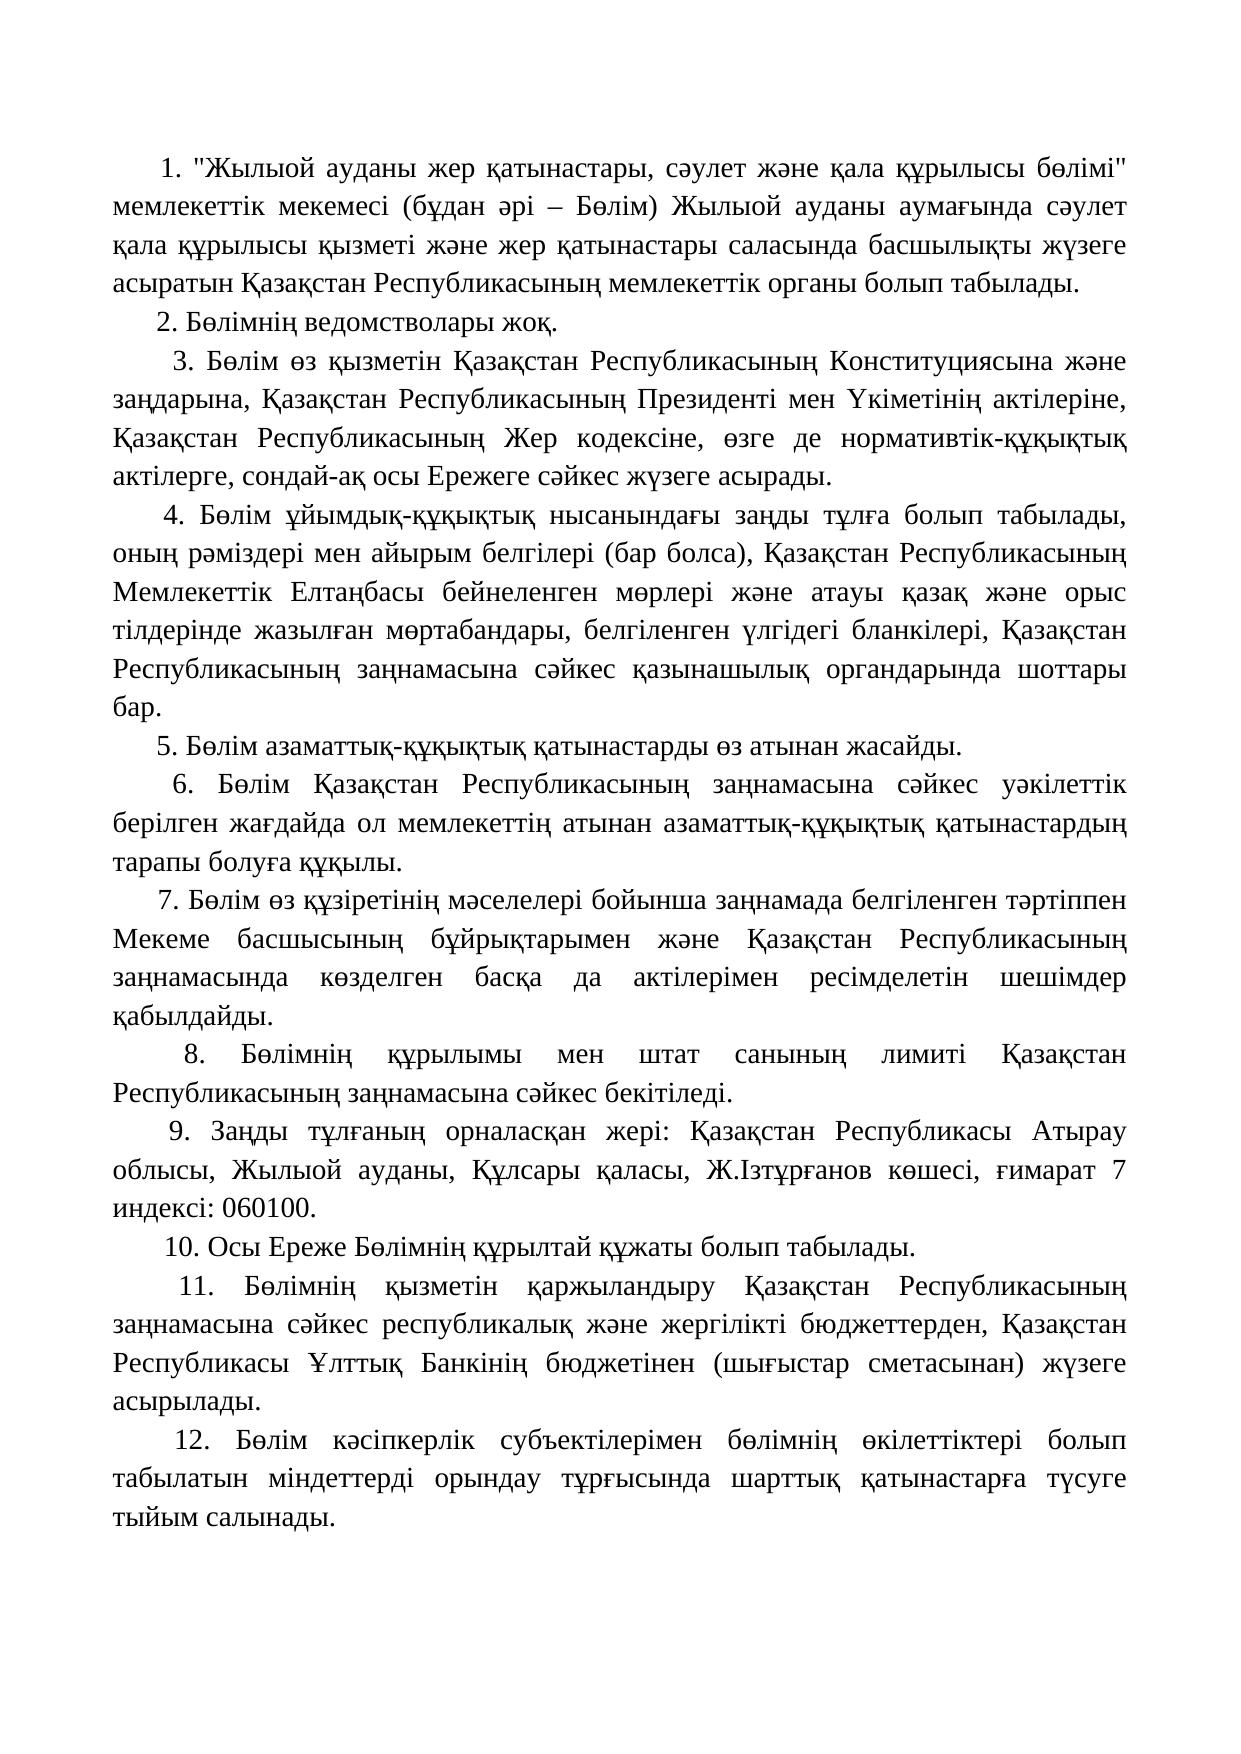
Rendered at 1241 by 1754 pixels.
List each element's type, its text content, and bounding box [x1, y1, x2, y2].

text 12. Бөлім кәсіпкерлік субъектілерімен бөлімнің өкілеттіктері болып табылатын міндеттерді орындау тұрғысында шарттық қатынастарға түсуге тыйым салынады. [112, 1422, 1128, 1532]
text 11. Бөлімнің қызметін қаржыландыру Қазақстан Республикасының заңнамасына сәйкес республикалық және жергілікті бюджеттерден, Қазақстан Республикасы Ұлттық Банкінің бюджетінен (шығыстар сметасынан) жүзеге асырылады. [112, 1268, 1128, 1417]
text 10. Осы Ереже Бөлімнің құрылтай құжаты болып табылады. [112, 1229, 1128, 1263]
text 8. Бөлімнің құрылымы мен штат санының лимиті Қазақстан Республикасының заңнамасына сәйкес бекітіледі. [112, 1036, 1128, 1108]
text 7. Бөлім өз құзіретінің мәселелері бойынша заңнамада белгіленген тәртіппен Мекеме басшысының бұйрықтарымен және Қазақстан Республикасының заңнамасында көзделген басқа да актілерімен ресімделетін шешімдер қабылдайды. [112, 882, 1128, 1031]
text 5. Бөлім азаматтық-құқықтық қатынастарды өз атынан жасайды. [112, 728, 1128, 762]
text 2. Бөлімнің ведомстволары жоқ. [112, 304, 1128, 338]
text 9. Заңды тұлғаның орналасқан жері: Қазақстан Республикасы Атырау облысы, Жылыой ауданы, Құлсары қаласы, Ж.Ізтұрғанов көшесі, ғимарат 7 индексі: 060100. [112, 1113, 1128, 1224]
text 3. Бөлім өз қызметін Қазақстан Республикасының Конституциясына және заңдарына, Қазақстан Республикасының Президенті мен Үкіметінің актілеріне, Қазақстан Республикасының Жер кодексіне, өзге де нормативтік-құқықтық актілерге, сондай-ақ осы Ережеге сәйкес жүзеге асырады. [112, 343, 1128, 492]
text 4. Бөлім ұйымдық-құқықтық нысанындағы заңды тұлға болып табылады, оның рәміздері мен айырым белгілері (бар болса), Қазақстан Республикасының Мемлекеттік Елтаңбасы бейнеленген мөрлері және атауы қазақ және орыс тілдерінде жазылған мөртабандары, белгіленген үлгідегі бланкілері, Қазақстан Республикасының заңнамасына сәйкес қазынашылық органдарында шоттары бар. [112, 497, 1128, 723]
text 6. Бөлім Қазақстан Республикасының заңнамасына сәйкес уәкілеттік берілген жағдайда ол мемлекеттің атынан азаматтық-құқықтық қатынастардың тарапы болуға құқылы. [112, 767, 1128, 877]
text 1. "Жылыой ауданы жер қатынастары, сәулет және қала құрылысы бөлімі" мемлекеттік мекемесі (бұдан әрі – Бөлім) Жылыой ауданы аумағында сәулет қала құрылысы қызметі және жер қатынастары саласында басшылықты жүзеге асыратын Қазақстан Республикасының мемлекеттік органы болып табылады. [112, 150, 1128, 299]
